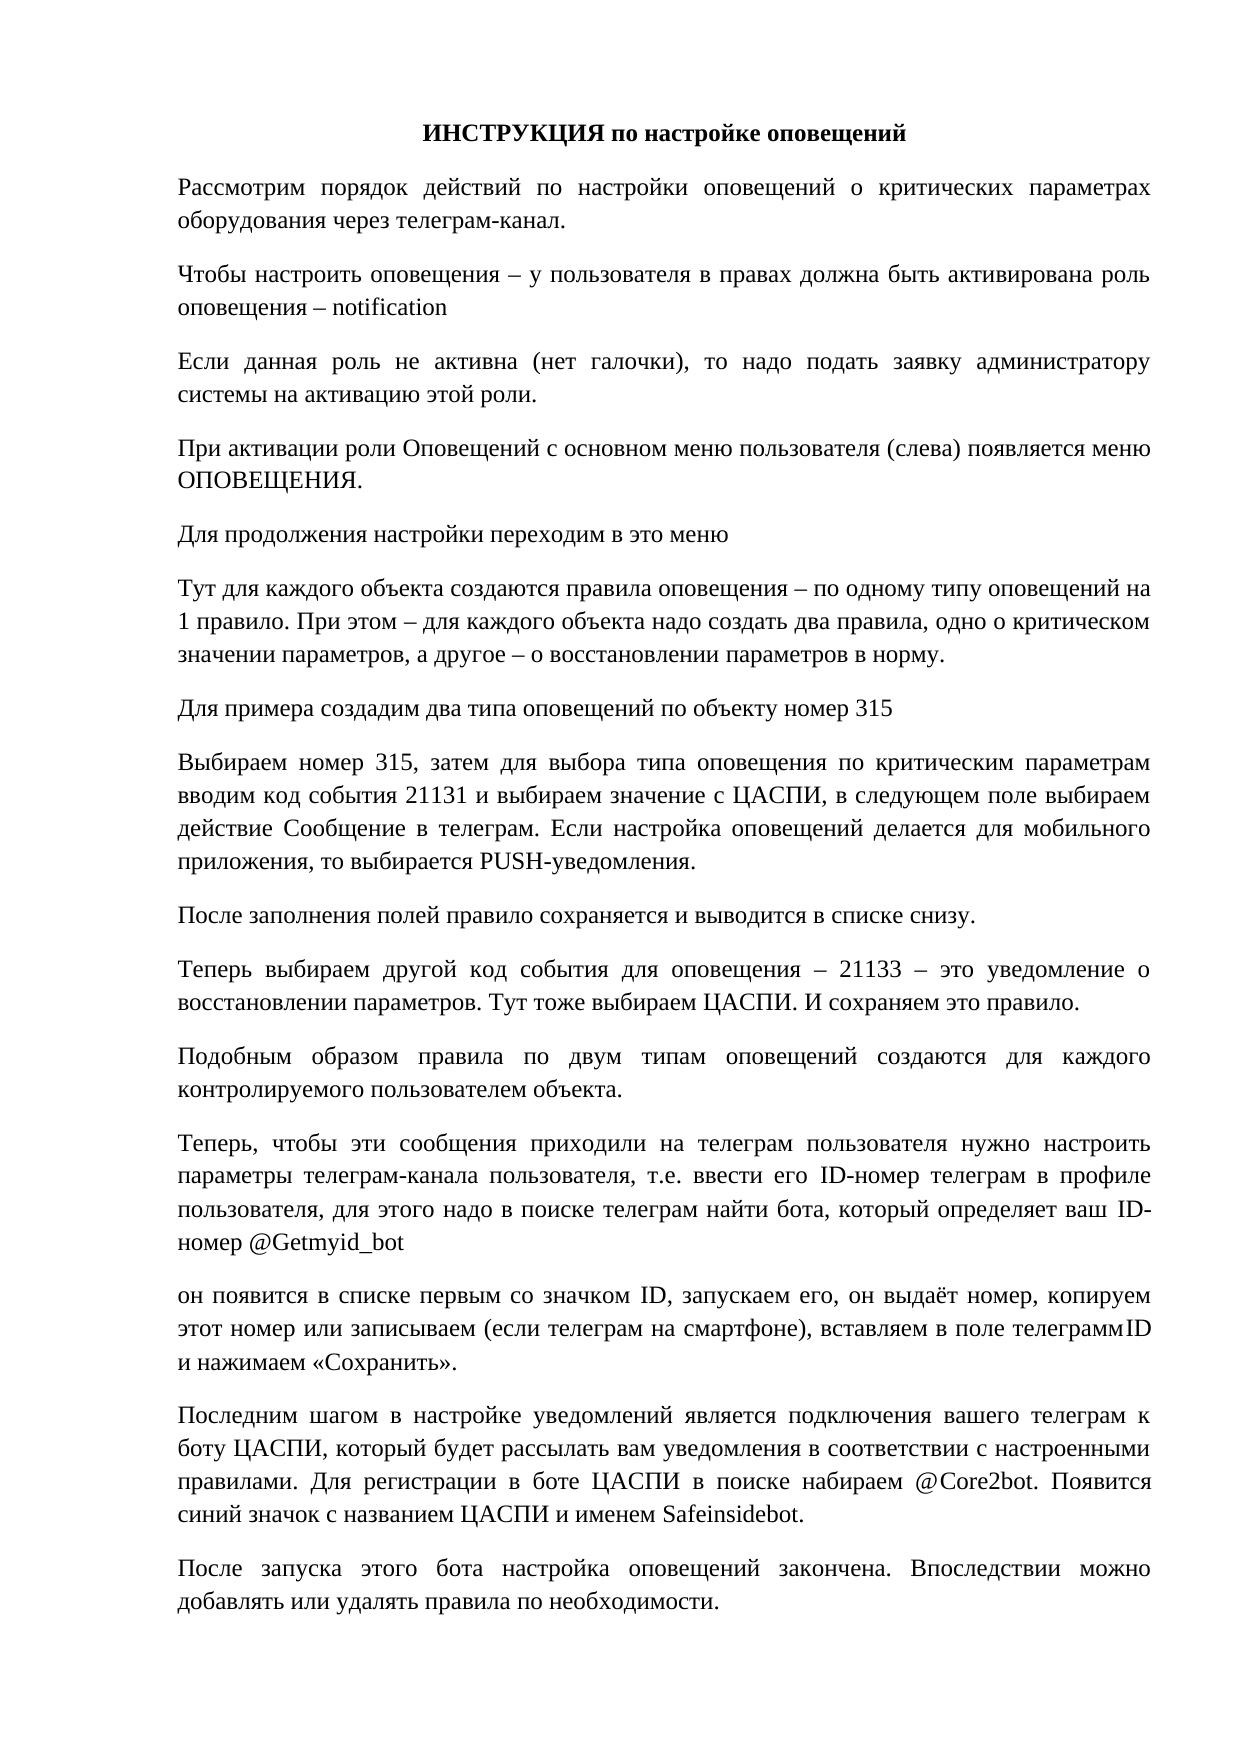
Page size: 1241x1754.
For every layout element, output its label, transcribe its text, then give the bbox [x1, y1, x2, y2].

text Выбираем номер 315, затем для выбора типа оповещения по критическим параметрам вводим код события 21131 и выбираем значение с ЦАСПИ, в следующем поле выбираем действие Сообщение в телеграм. Если настройка оповещений делается для мобильного приложения, то выбирается PUSH-уведомления. [177, 747, 1152, 875]
text он появится в списке первым со значком ID, запускаем его, он выдаёт номер, копируем этот номер или записываем (если телеграм на смартфоне), вставляем в поле телеграммID и нажимаем «Сохранить». [177, 1281, 1152, 1375]
text ИНСТРУКЦИЯ по настройке оповещений [177, 118, 1152, 147]
text При активации роли Оповещений с основном меню пользователя (слева) появляется меню ОПОВЕЩЕНИЯ. [177, 433, 1152, 494]
text Теперь выбираем другой код события для оповещения – 21133 – это уведомление о восстановлении параметров. Тут тоже выбираем ЦАСПИ. И сохраняем это правило. [177, 954, 1152, 1016]
text Чтобы настроить оповещения – у пользователя в правах должна быть активирована роль оповещения – notification [177, 259, 1152, 321]
text Для продолжения настройки переходим в это меню [177, 519, 1152, 548]
text Последним шагом в настройке уведомлений является подключения вашего телеграм к боту ЦАСПИ, который будет рассылать вам уведомления в соответствии с настроенными правилами. Для регистрации в боте ЦАСПИ в поиске набираем @Core2bot. Появится синий значок с названием ЦАСПИ и именем Safeinsidebot. [177, 1400, 1152, 1528]
text После запуска этого бота настройка оповещений закончена. Впоследствии можно добавлять или удалять правила по необходимости. [177, 1553, 1152, 1615]
text Подобным образом правила по двум типам оповещений создаются для каждого контролируемого пользователем объекта. [177, 1041, 1152, 1102]
text Если данная роль не активна (нет галочки), то надо подать заявку администратору системы на активацию этой роли. [177, 346, 1152, 407]
text Для примера создадим два типа оповещений по объекту номер 315 [177, 693, 1152, 722]
text После заполнения полей правило сохраняется и выводится в списке снизу. [177, 900, 1152, 929]
text Теперь, чтобы эти сообщения приходили на телеграм пользователя нужно настроить параметры телеграм-канала пользователя, т.е. ввести его ID-номер телеграм в профиле пользователя, для этого надо в поиске телеграм найти бота, который определяет ваш ID-номер @Getmyid_bot [177, 1128, 1152, 1255]
text Тут для каждого объекта создаются правила оповещения – по одному типу оповещений на 1 правило. При этом – для каждого объекта надо создать два правила, одно о критическом значении параметров, а другое – о восстановлении параметров в норму. [177, 573, 1152, 668]
text Рассмотрим порядок действий по настройки оповещений о критических параметрах оборудования через телеграм-канал. [177, 172, 1152, 234]
